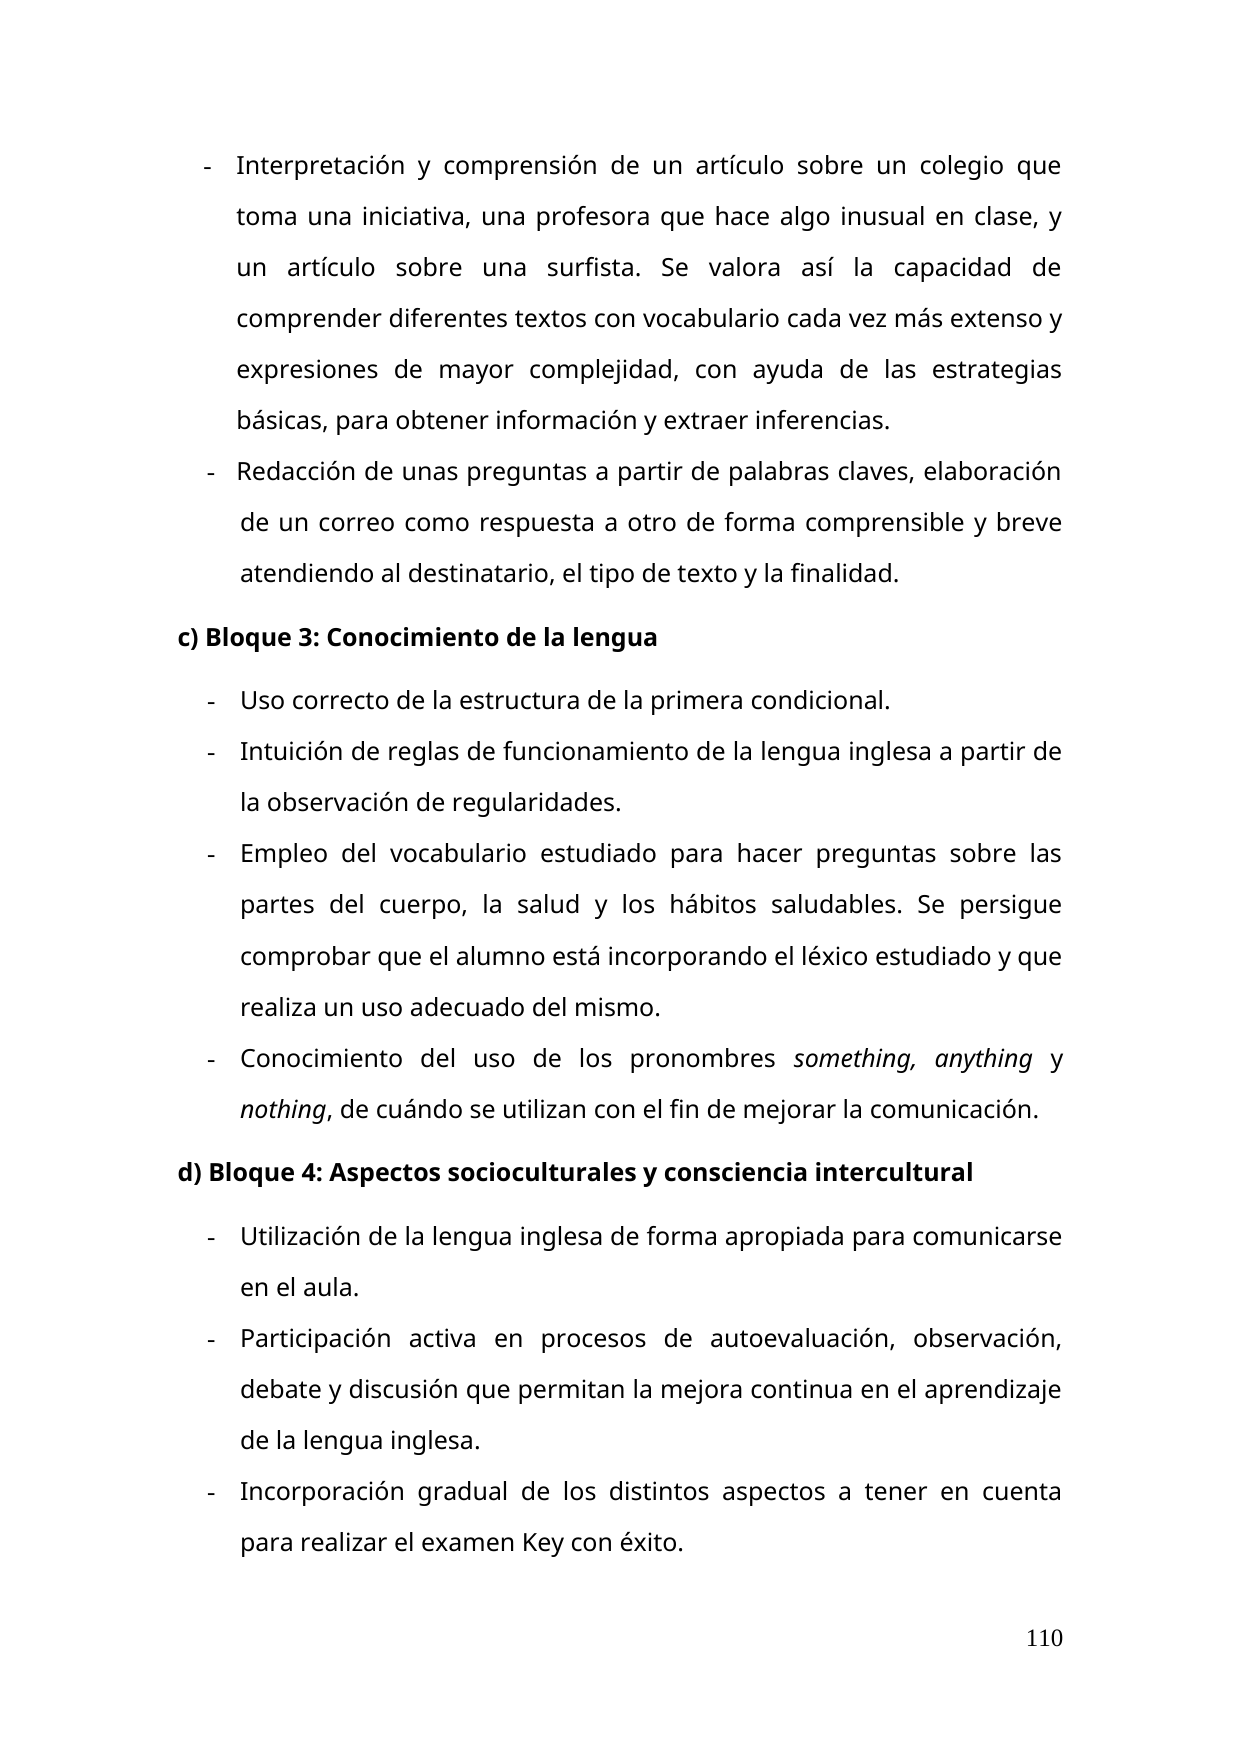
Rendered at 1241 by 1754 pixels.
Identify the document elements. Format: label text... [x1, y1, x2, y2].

list Interpretación y comprensión de un artículo sobre un colegio que toma una iniciativa, una profesora que hace algo inusual en clase, y un artículo sobre una surfista. Se valora así la capacidad de comprender diferentes textos con vocabulario cada vez más extenso y expresiones de mayor complejidad, con ayuda de las estrategias básicas, para obtener información y extraer inferencias. [203, 148, 1063, 437]
list Uso correcto de la estructura de la primera condicional. [207, 683, 1063, 717]
list Incorporación gradual de los distintos aspectos a tener en cuenta para realizar el examen Key con éxito. [207, 1474, 1063, 1559]
list Redacción de unas preguntas a partir de palabras claves, elaboración de un correo como respuesta a otro de forma comprensible y breve atendiendo al destinatario, el tipo de texto y la finalidad. [207, 454, 1063, 590]
text d) Bloque 4: Aspectos socioculturales y consciencia intercultural [177, 1155, 1063, 1189]
list Conocimiento del uso de los pronombres something, anything y nothing, de cuándo se utilizan con el fin de mejorar la comunicación. [207, 1040, 1063, 1125]
list Utilización de la lengua inglesa de forma apropiada para comunicarse en el aula. [207, 1218, 1063, 1303]
list Empleo del vocabulario estudiado para hacer preguntas sobre las partes del cuerpo, la salud y los hábitos saludables. Se persigue comprobar que el alumno está incorporando el léxico estudiado y que realiza un uso adecuado del mismo. [207, 836, 1063, 1023]
list Participación activa en procesos de autoevaluación, observación, debate y discusión que permitan la mejora continua en el aprendizaje de la lengua inglesa. [207, 1321, 1063, 1457]
list Intuición de reglas de funcionamiento de la lengua inglesa a partir de la observación de regularidades. [207, 734, 1063, 819]
text c) Bloque 3: Conocimiento de la lengua [177, 619, 1068, 653]
